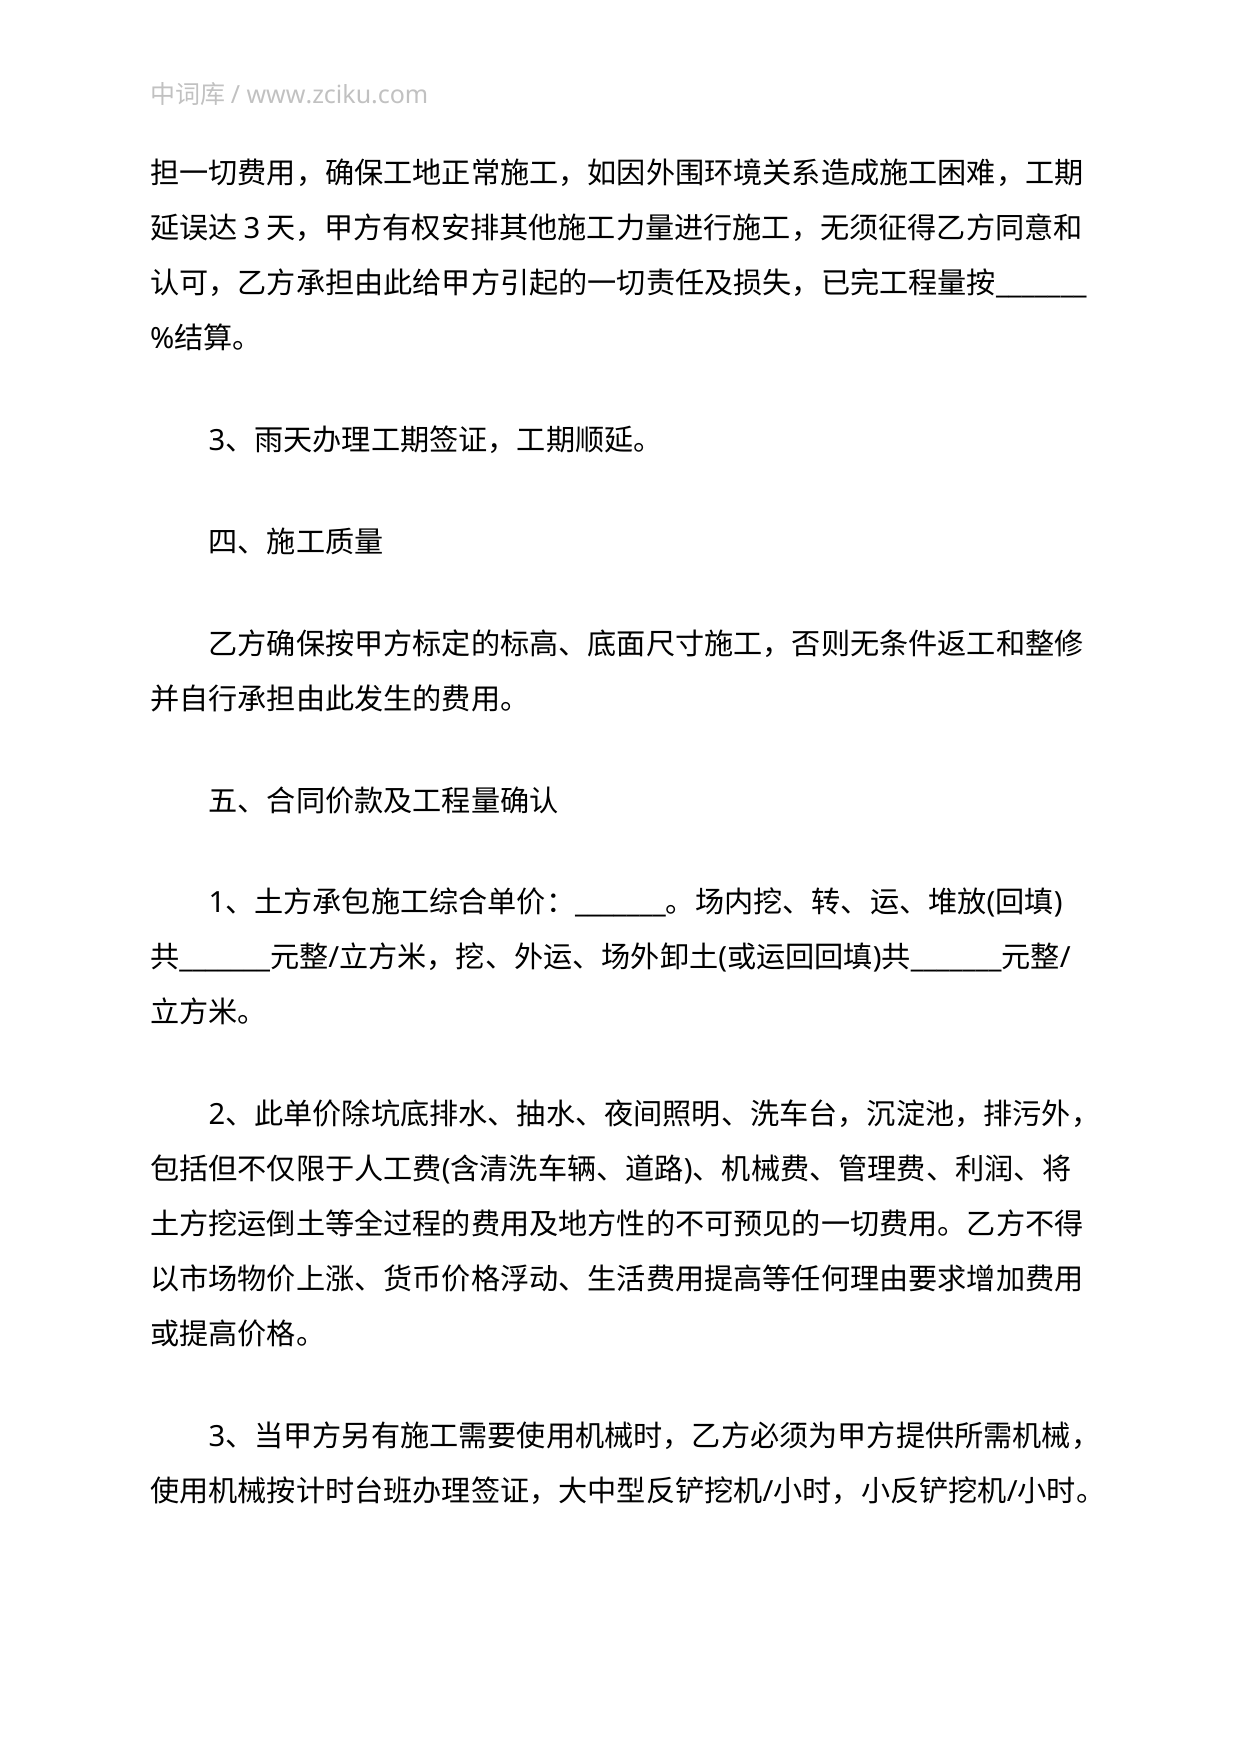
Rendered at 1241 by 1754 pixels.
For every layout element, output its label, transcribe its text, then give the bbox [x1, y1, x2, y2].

text 1、土方承包施工综合单价：_______。场内挖、转、运、堆放(回填)共_______元整/立方米，挖、外运、场外卸土(或运回回填)共_______元整/立方米。 [150, 879, 1090, 1031]
text 四、施工质量 [150, 519, 1090, 561]
text 3、当甲方另有施工需要使用机械时，乙方必须为甲方提供所需机械，使用机械按计时台班办理签证，大中型反铲挖机/小时，小反铲挖机/小时。 [150, 1412, 1090, 1510]
text 3、雨天办理工期签证，工期顺延。 [150, 417, 1090, 459]
text 乙方确保按甲方标定的标高、底面尺寸施工，否则无条件返工和整修并自行承担由此发生的费用。 [150, 621, 1090, 718]
text 五、合同价款及工程量确认 [150, 777, 1090, 819]
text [150, 150, 1090, 357]
text 2、此单价除坑底排水、抽水、夜间照明、洗车台，沉淀池，排污外，包括但不仅限于人工费(含清洗车辆、道路)、机械费、管理费、利润、将土方挖运倒土等全过程的费用及地方性的不可预见的一切费用。乙方不得以市场物价上涨、货币价格浮动、生活费用提高等任何理由要求增加费用或提高价格。 [150, 1091, 1090, 1353]
